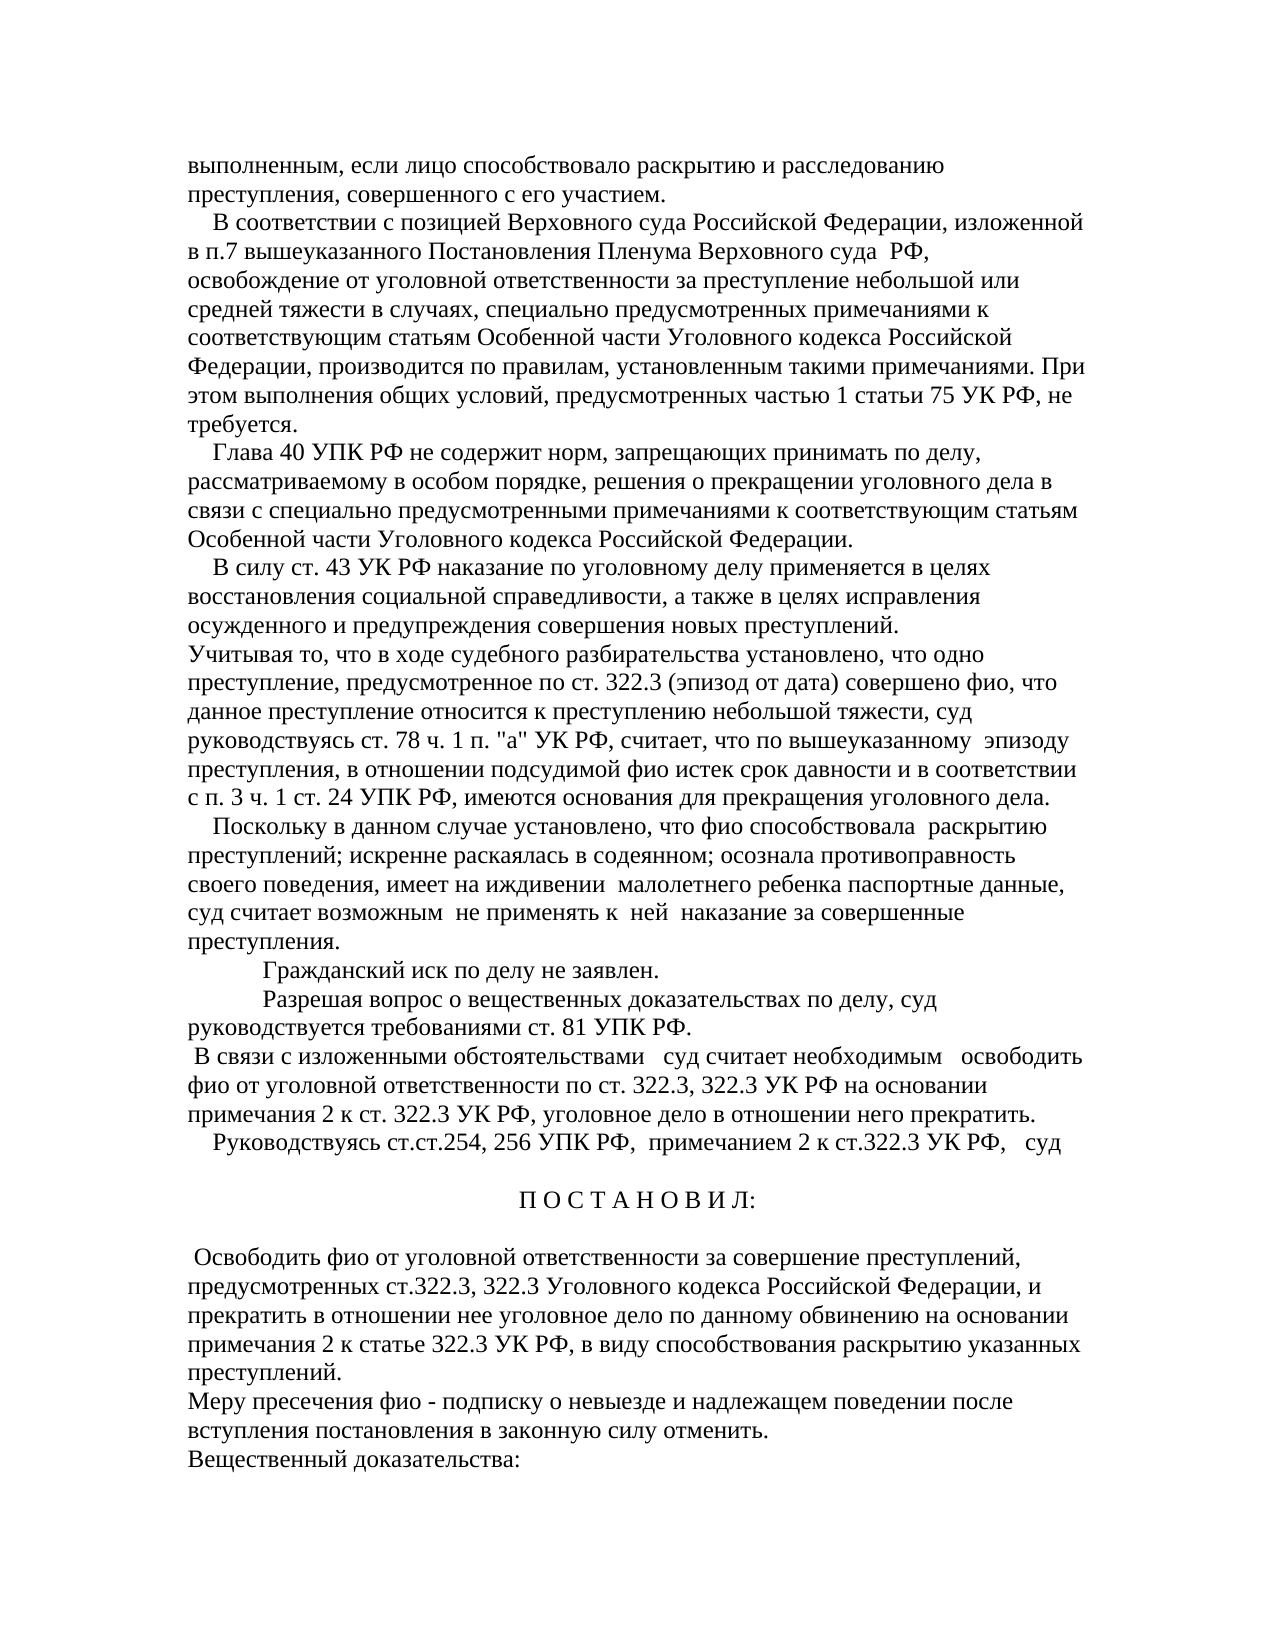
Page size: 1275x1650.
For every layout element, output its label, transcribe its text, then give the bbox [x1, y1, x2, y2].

text Глава 40 УПК РФ не содержит норм, запрещающих принимать по делу, рассматриваемому в особом порядке, решения о прекращении уголовного дела в связи с специально предусмотренными примечаниями к соответствующим статьям Особенной части Уголовного кодекса Российской Федерации. [187, 437, 1087, 552]
text П О С Т А Н О В И Л: [187, 1185, 1087, 1214]
text Учитывая то, что в ходе судебного разбирательства установлено, что одно преступление, предусмотренное по ст. 322.3 (эпизод от дата) совершено фио, что данное преступление относится к преступлению небольшой тяжести, суд руководствуясь ст. 78 ч. 1 п. "а" УК РФ, считает, что по вышеуказанному эпизоду преступления, в отношении подсудимой фио истек срок давности и в соответствии с п. 3 ч. 1 ст. 24 УПК РФ, имеются основания для прекращения уголовного дела. [187, 639, 1087, 811]
text В соответствии с позицией Верховного суда Российской Федерации, изложенной в п.7 вышеуказанного Постановления Пленума Верховного суда РФ, освобождение от уголовной ответственности за преступление небольшой или средней тяжести в случаях, специально предусмотренных примечаниями к соответствующим статьям Особенной части Уголовного кодекса Российской Федерации, производится по правилам, установленным такими примечаниями. При этом выполнения общих условий, предусмотренных частью 1 статьи 75 УК РФ, не требуется. [187, 207, 1087, 437]
text Поскольку в данном случае установлено, что фио способствовала раскрытию преступлений; искренне раскаялась в содеянном; осознала противоправность своего поведения, имеет на иждивении малолетнего ребенка паспортные данные, суд считает возможным не применять к ней наказание за совершенные преступления. [187, 811, 1087, 955]
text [187, 150, 1087, 207]
text Освободить фио от уголовной ответственности за совершение преступлений, предусмотренных ст.322.3, 322.3 Уголовного кодекса Российской Федерации, и прекратить в отношении нее уголовное дело по данному обвинению на основании примечания 2 к статье 322.3 УК РФ, в виду способствования раскрытию указанных преступлений. [187, 1242, 1087, 1386]
text В силу ст. 43 УК РФ наказание по уголовному делу применяется в целях восстановления социальной справедливости, а также в целях исправления осужденного и предупреждения совершения новых преступлений. [187, 552, 1087, 639]
text Меру пресечения фио - подписку о невыезде и надлежащем поведении после вступления постановления в законную силу отменить. [187, 1386, 1087, 1444]
text Руководствуясь ст.ст.254, 256 УПК РФ, примечанием 2 к ст.322.3 УК РФ, суд [187, 1127, 1087, 1156]
text Разрешая вопрос о вещественных доказательствах по делу, суд руководствуется требованиями ст. 81 УПК РФ. [187, 984, 1087, 1041]
text Вещественный доказательства: [187, 1444, 1087, 1472]
text Гражданский иск по делу не заявлен. [187, 955, 1087, 984]
text В связи с изложенными обстоятельствами суд считает необходимым освободить фио от уголовной ответственности по ст. 322.3, 322.3 УК РФ на основании примечания 2 к ст. 322.3 УК РФ, уголовное дело в отношении него прекратить. [187, 1041, 1087, 1127]
